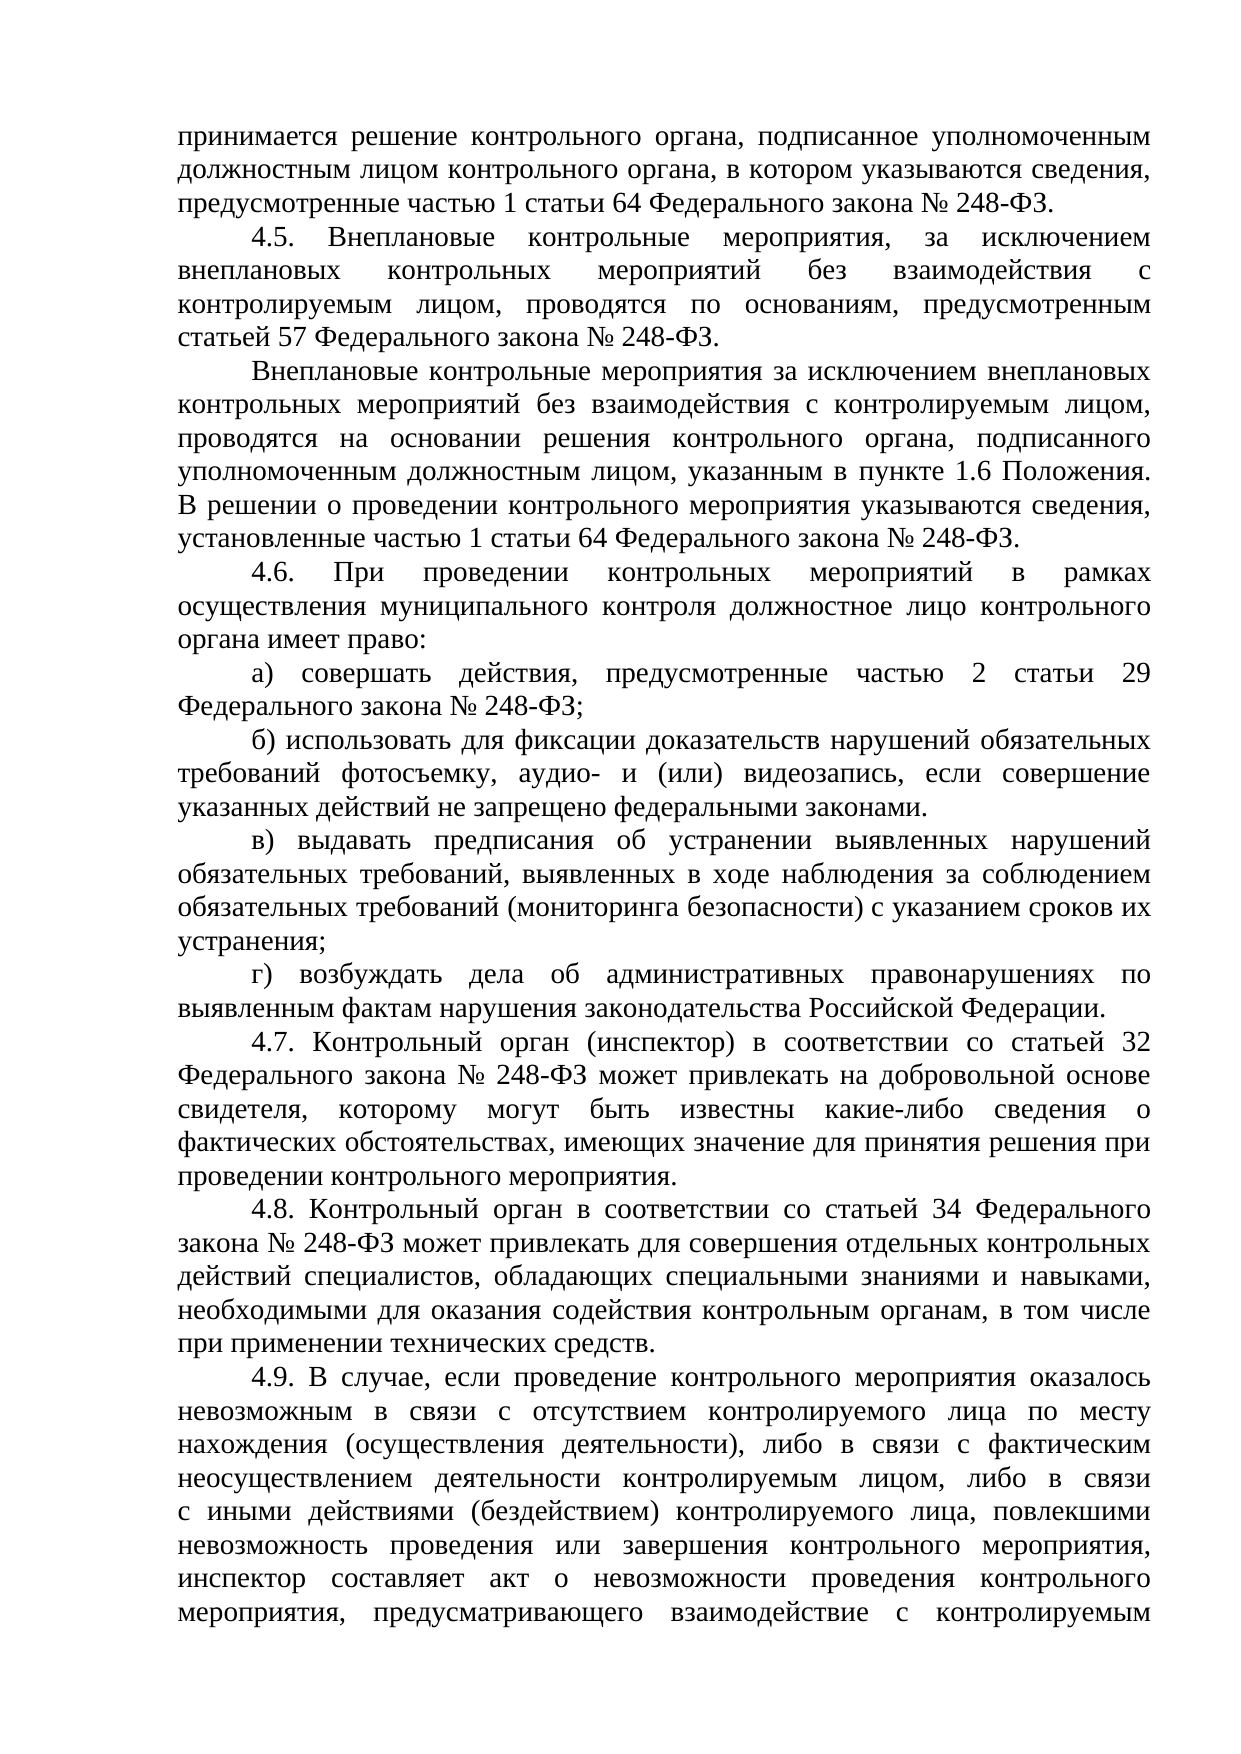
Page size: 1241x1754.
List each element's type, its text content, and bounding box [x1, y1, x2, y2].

text г) возбуждать дела об административных правонарушениях по выявленным фактам нарушения законодательства Российской Федерации. [177, 957, 1152, 1024]
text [177, 118, 1152, 219]
text Внеплановые контрольные мероприятия за исключением внеплановых контрольных мероприятий без взаимодействия с контролируемым лицом, проводятся на основании решения контрольного органа, подписанного уполномоченным должностным лицом, указанным в пункте 1.6 Положения. В решении о проведении контрольного мероприятия указываются сведения, установленные частью 1 статьи 64 Федерального закона № 248-ФЗ. [177, 353, 1152, 554]
text 4.7. Контрольный орган (инспектор) в соответствии со статьей 32 Федерального закона № 248-ФЗ может привлекать на добровольной основе свидетеля, которому могут быть известны какие-либо сведения о фактических обстоятельствах, имеющих значение для принятия решения при проведении контрольного мероприятия. [177, 1024, 1152, 1191]
text а) совершать действия, предусмотренные частью 2 статьи 29 Федерального закона № 248-ФЗ; [177, 655, 1152, 722]
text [177, 1359, 1152, 1627]
text в) выдавать предписания об устранении выявленных нарушений обязательных требований, выявленных в ходе наблюдения за соблюдением обязательных требований (мониторинга безопасности) с указанием сроков их устранения; [177, 822, 1152, 957]
text б) использовать для фиксации доказательств нарушений обязательных требований фотосъемку, аудио- и (или) видеозапись, если совершение указанных действий не запрещено федеральными законами. [177, 722, 1152, 822]
text 4.5. Внеплановые контрольные мероприятия, за исключением внеплановых контрольных мероприятий без взаимодействия с контролируемым лицом, проводятся по основаниям, предусмотренным статьей 57 Федерального закона № 248-ФЗ. [177, 219, 1152, 353]
text 4.6. При проведении контрольных мероприятий в рамках осуществления муниципального контроля должностное лицо контрольного органа имеет право: [177, 554, 1152, 655]
text 4.8. Контрольный орган в соответствии со статьей 34 Федерального закона № 248-ФЗ может привлекать для совершения отдельных контрольных действий специалистов, обладающих специальными знаниями и навыками, необходимыми для оказания содействия контрольным органам, в том числе при применении технических средств. [177, 1191, 1152, 1359]
